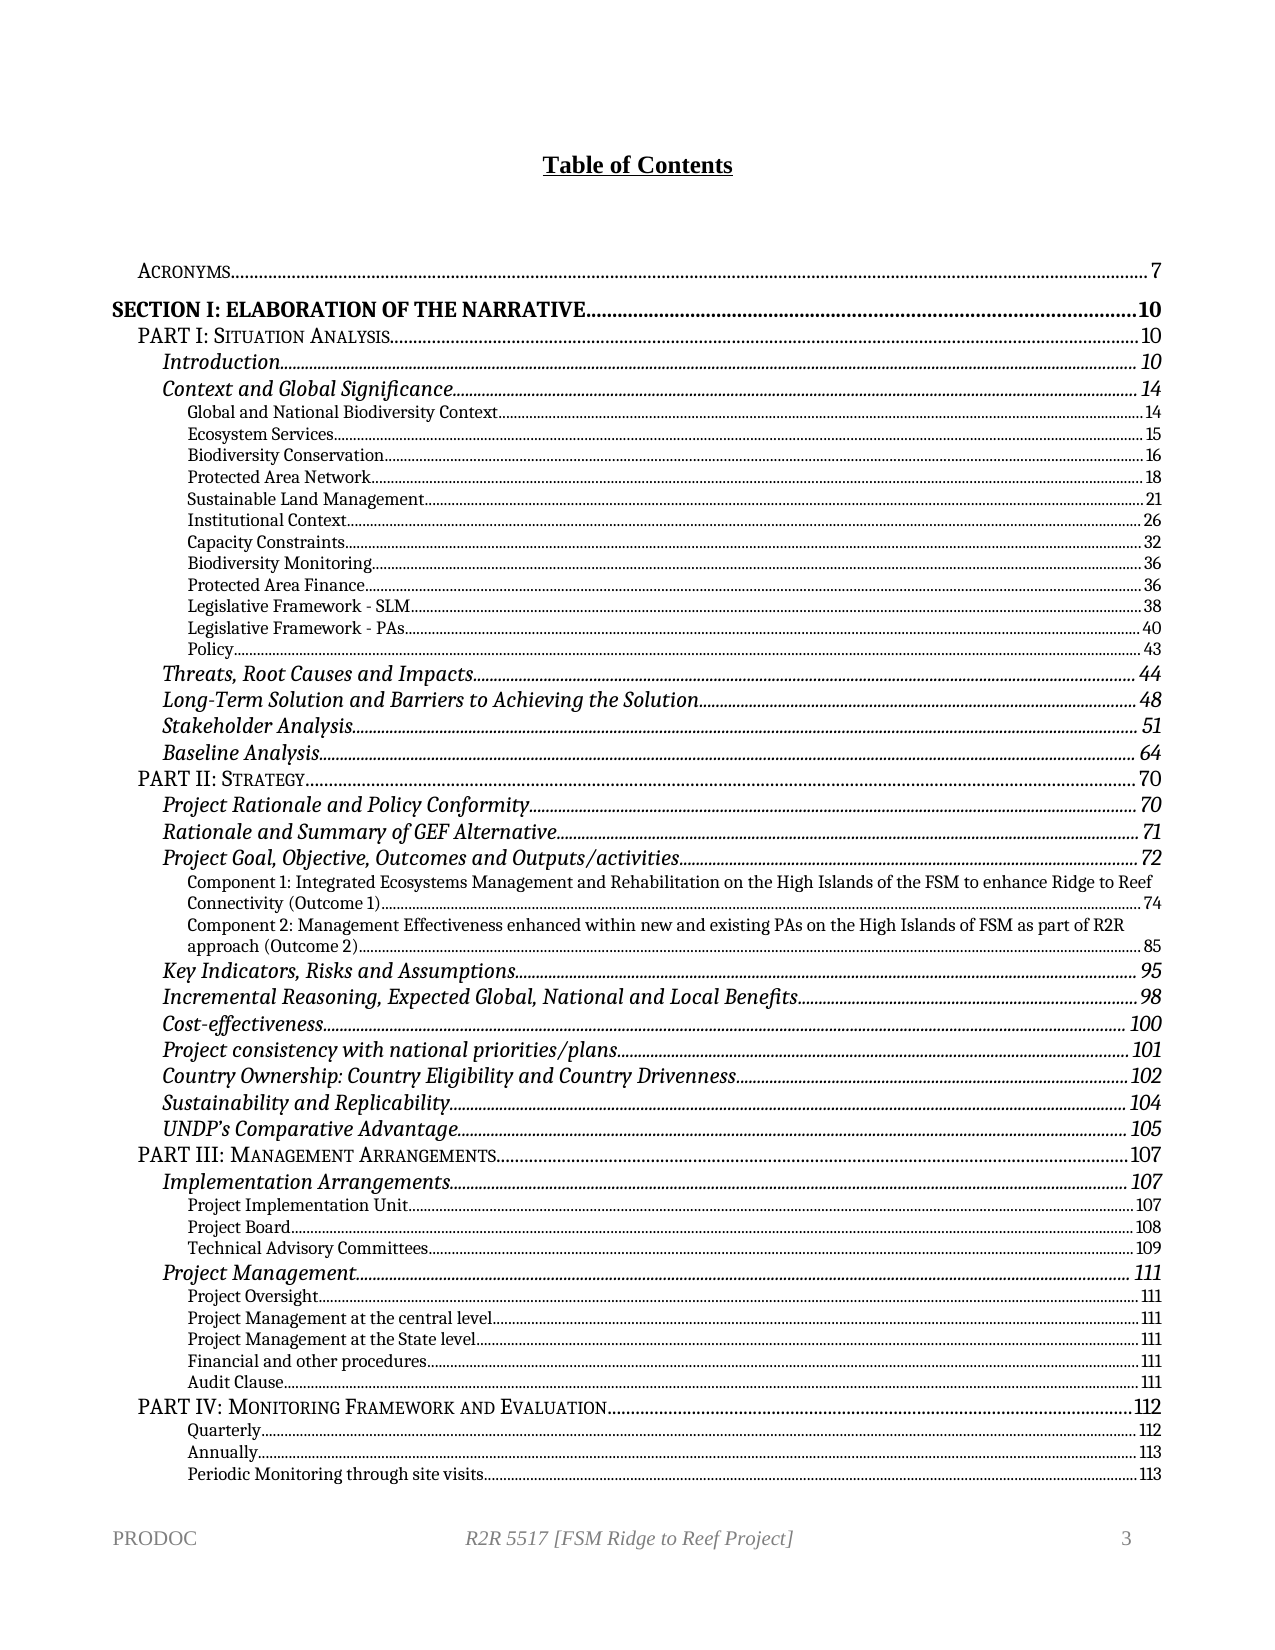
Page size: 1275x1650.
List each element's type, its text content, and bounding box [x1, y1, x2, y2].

text Acronyms 7 [137, 257, 1162, 284]
text Component 1: Integrated Ecosystems Management and Rehabilitation on the High Islands of the FSM to enhance Ridge to Reef Connectivity (Outcome 1) 74 [187, 871, 1162, 914]
text Legislative Framework - SLM 38 [187, 596, 1162, 617]
text Project Oversight 111 [187, 1286, 1162, 1307]
text Project consistency with national priorities/plans 101 [162, 1037, 1162, 1063]
text Context and Global Significance 14 [162, 375, 1162, 402]
text Financial and other procedures 111 [187, 1351, 1162, 1372]
text Long-Term Solution and Barriers to Achieving the Solution 48 [162, 687, 1162, 713]
text Cost-effectiveness 100 [162, 1010, 1162, 1037]
text Annually 113 [187, 1442, 1162, 1463]
text Project Board 108 [187, 1216, 1162, 1238]
text Project Management at the State level 111 [187, 1329, 1162, 1351]
text Project Rationale and Policy Conformity 70 [162, 792, 1162, 819]
text Project Management at the central level 111 [187, 1307, 1162, 1329]
text Biodiversity Conservation 16 [187, 445, 1162, 466]
text Introduction 10 [162, 349, 1162, 375]
text PART I: Situation Analysis 10 [137, 323, 1162, 349]
text Baseline Analysis 64 [162, 739, 1162, 766]
text Audit Clause 111 [187, 1372, 1162, 1394]
text Sustainability and Replicability 104 [162, 1089, 1162, 1116]
text Incremental Reasoning, Expected Global, National and Local Benefits 98 [162, 984, 1162, 1010]
text Biodiversity Monitoring 36 [187, 553, 1162, 574]
text Protected Area Network 18 [187, 466, 1162, 488]
text Key Indicators, Risks and Assumptions 95 [162, 958, 1162, 984]
text Project Goal, Objective, Outcomes and Outputs/activities 72 [162, 845, 1162, 871]
text Periodic Monitoring through site visits 113 [187, 1463, 1162, 1485]
text Protected Area Finance 36 [187, 574, 1162, 596]
text Technical Advisory Committees 109 [187, 1238, 1162, 1259]
text Capacity Constraints 32 [187, 531, 1162, 553]
text Ecosystem Services 15 [187, 423, 1162, 445]
text Rationale and Summary of GEF Alternative 71 [162, 819, 1162, 845]
text Threats, Root Causes and Impacts 44 [162, 661, 1162, 687]
text Sustainable Land Management 21 [187, 488, 1162, 509]
text Institutional Context 26 [187, 509, 1162, 531]
text PART IV: Monitoring Framework and Evaluation 112 [137, 1394, 1162, 1420]
text Stakeholder Analysis 51 [162, 713, 1162, 739]
text Project Management 111 [162, 1259, 1162, 1286]
text PART II: Strategy 70 [137, 766, 1162, 792]
text Global and National Biodiversity Context 14 [187, 402, 1162, 423]
text UNDP’s Comparative Advantage 105 [162, 1116, 1162, 1142]
text Implementation Arrangements 107 [162, 1168, 1162, 1195]
text Component 2: Management Effectiveness enhanced within new and existing PAs on the High Islands of FSM as part of R2R approach (Outcome 2) 85 [187, 914, 1162, 958]
text Country Ownership: Country Eligibility and Country Drivenness 102 [162, 1063, 1162, 1089]
text Quarterly 112 [187, 1420, 1162, 1442]
text Project Implementation Unit 107 [187, 1195, 1162, 1216]
text Table of Contents [112, 150, 1162, 179]
text PART III: Management Arrangements 107 [137, 1142, 1162, 1168]
text Legislative Framework - PAs 40 [187, 617, 1162, 639]
text SECTION I: ELABORATION OF THE NARRATIVE 10 [112, 296, 1162, 323]
text Policy 43 [187, 639, 1162, 661]
